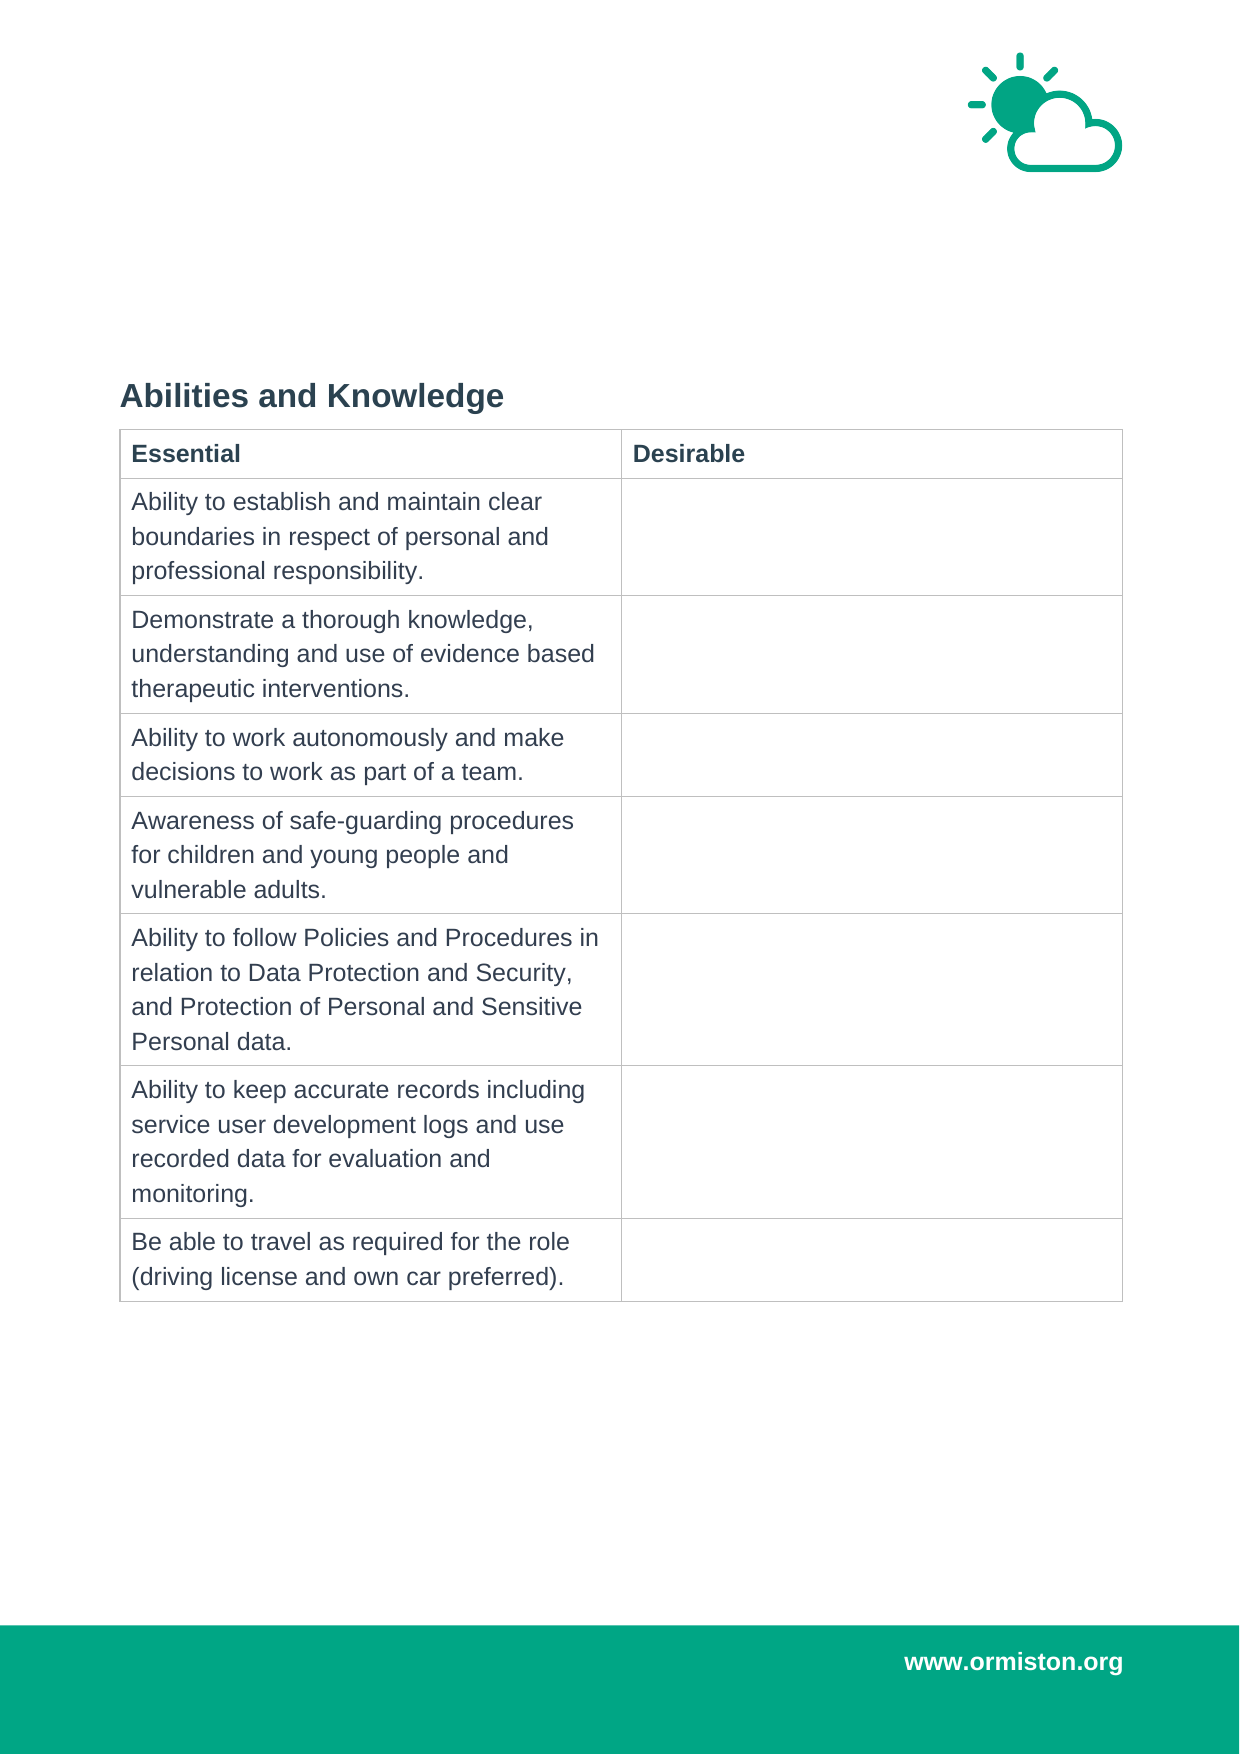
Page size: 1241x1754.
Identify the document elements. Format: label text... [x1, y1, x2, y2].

table_cell [622, 797, 1122, 913]
table_cell Ability to work autonomously and make decisions to work as part of a team. [121, 714, 621, 796]
text Abilities and Knowledge [119, 376, 1123, 415]
table_cell Demonstrate a thorough knowledge, understanding and use of evidence based therapeutic interventions. [121, 596, 621, 713]
table_cell Ability to follow Policies and Procedures in relation to Data Protection and Security, and Protection of Personal and Sensitive Personal data. [121, 914, 621, 1065]
table_cell Awareness of safe-guarding procedures for children and young people and vulnerable adults. [121, 797, 621, 913]
table_cell [622, 1066, 1122, 1217]
table_cell Be able to travel as required for the role (driving license and own car preferred). [121, 1219, 621, 1301]
table_cell Ability to keep accurate records including service user development logs and use recorded data for evaluation and monitoring. [121, 1066, 621, 1217]
table_cell [622, 596, 1122, 713]
table_cell [622, 479, 1122, 595]
table_cell [622, 1219, 1122, 1301]
table_cell [622, 714, 1122, 796]
table_header Essential [121, 430, 621, 477]
table_cell Ability to establish and maintain clear boundaries in respect of personal and professional responsibility. [121, 479, 621, 595]
table_header Desirable [622, 430, 1122, 477]
picture [963, 47, 1127, 178]
table_cell [622, 914, 1122, 1065]
